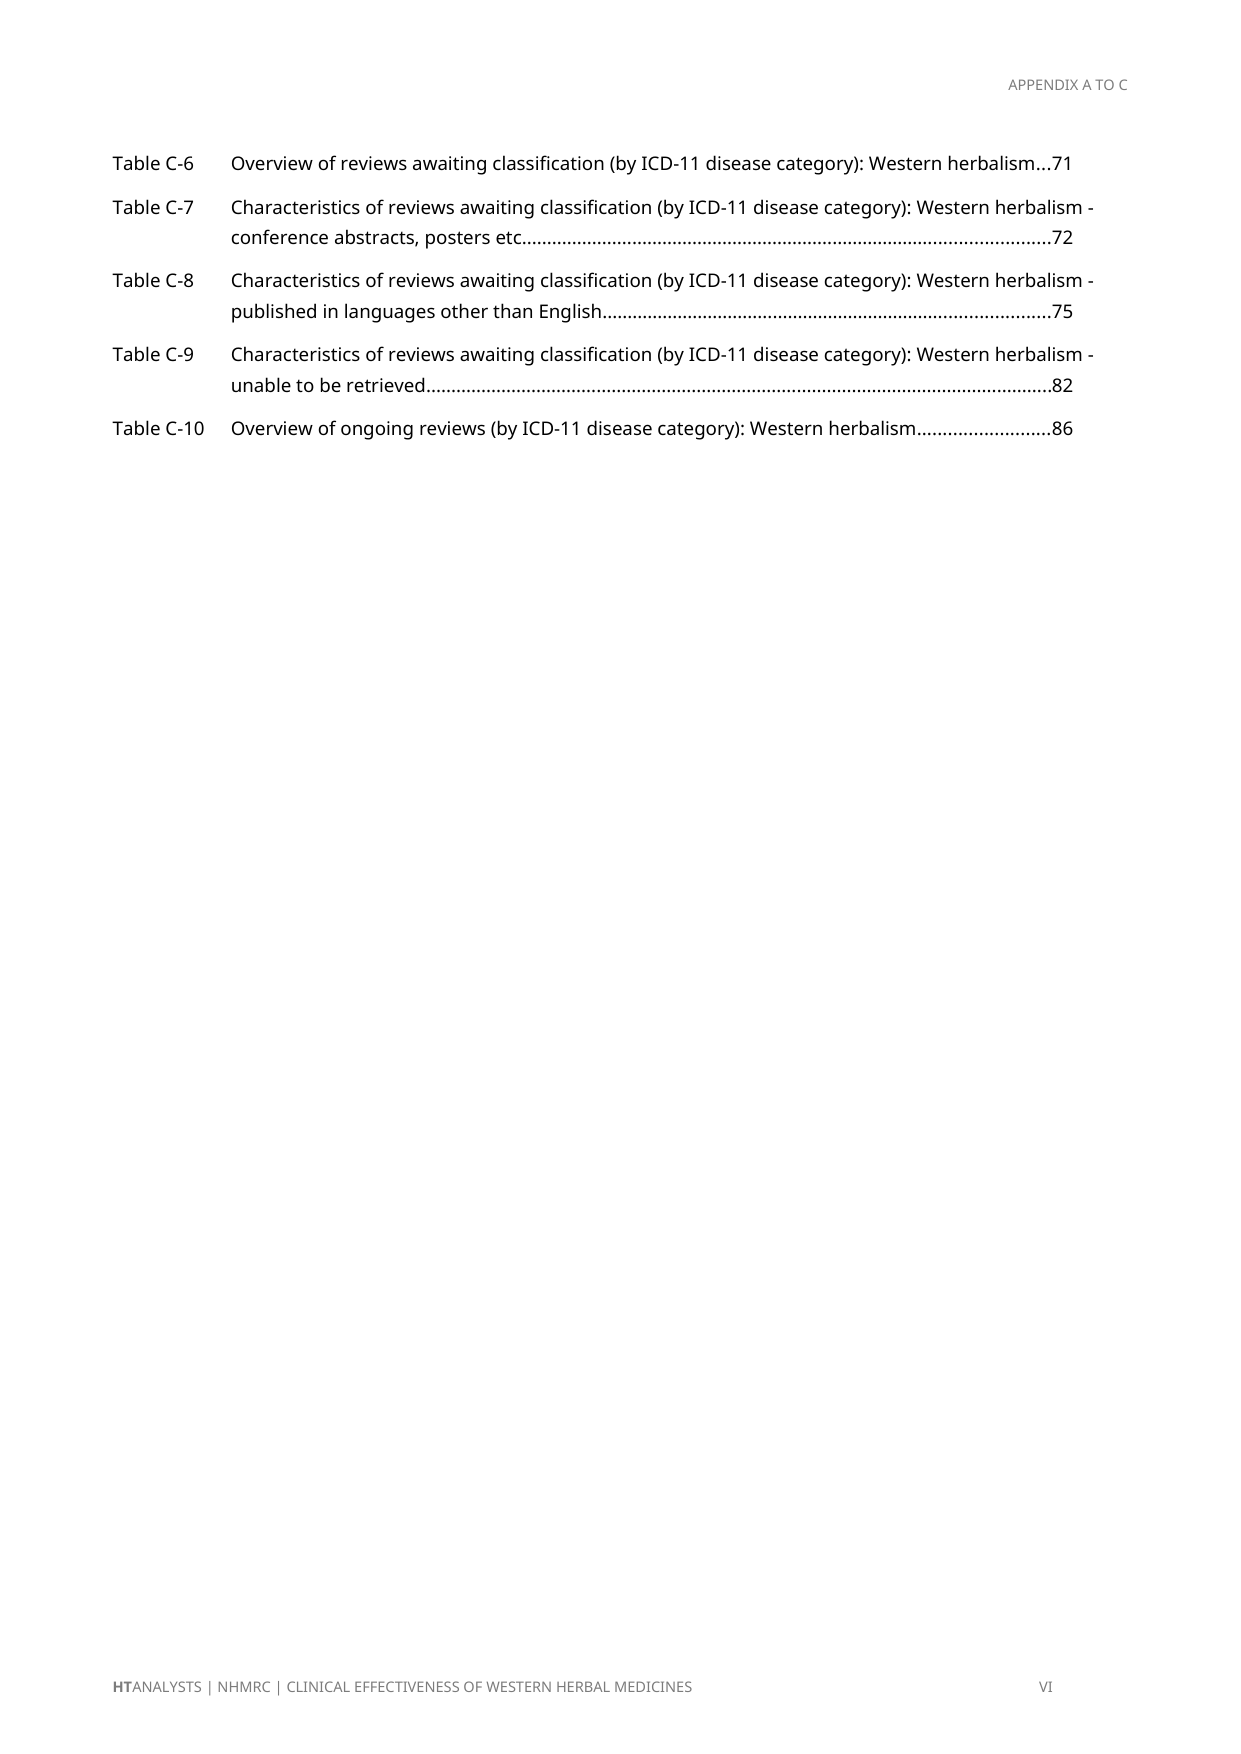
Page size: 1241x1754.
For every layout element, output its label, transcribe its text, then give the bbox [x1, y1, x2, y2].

text Table C-6 Overview of reviews awaiting classification (by ICD-11 disease category): Western herbalism 71 [112, 150, 1128, 176]
text Table C-8 Characteristics of reviews awaiting classification (by ICD-11 disease category): Western herbalism - published in languages other than English 75 [112, 268, 1128, 324]
text Table C-9 Characteristics of reviews awaiting classification (by ICD-11 disease category): Western herbalism - unable to be retrieved 82 [112, 342, 1128, 398]
text Table C-10 Overview of ongoing reviews (by ICD-11 disease category): Western herbalism 86 [112, 415, 1128, 441]
text Table C-7 Characteristics of reviews awaiting classification (by ICD-11 disease category): Western herbalism - conference abstracts, posters etc. 72 [112, 194, 1128, 250]
